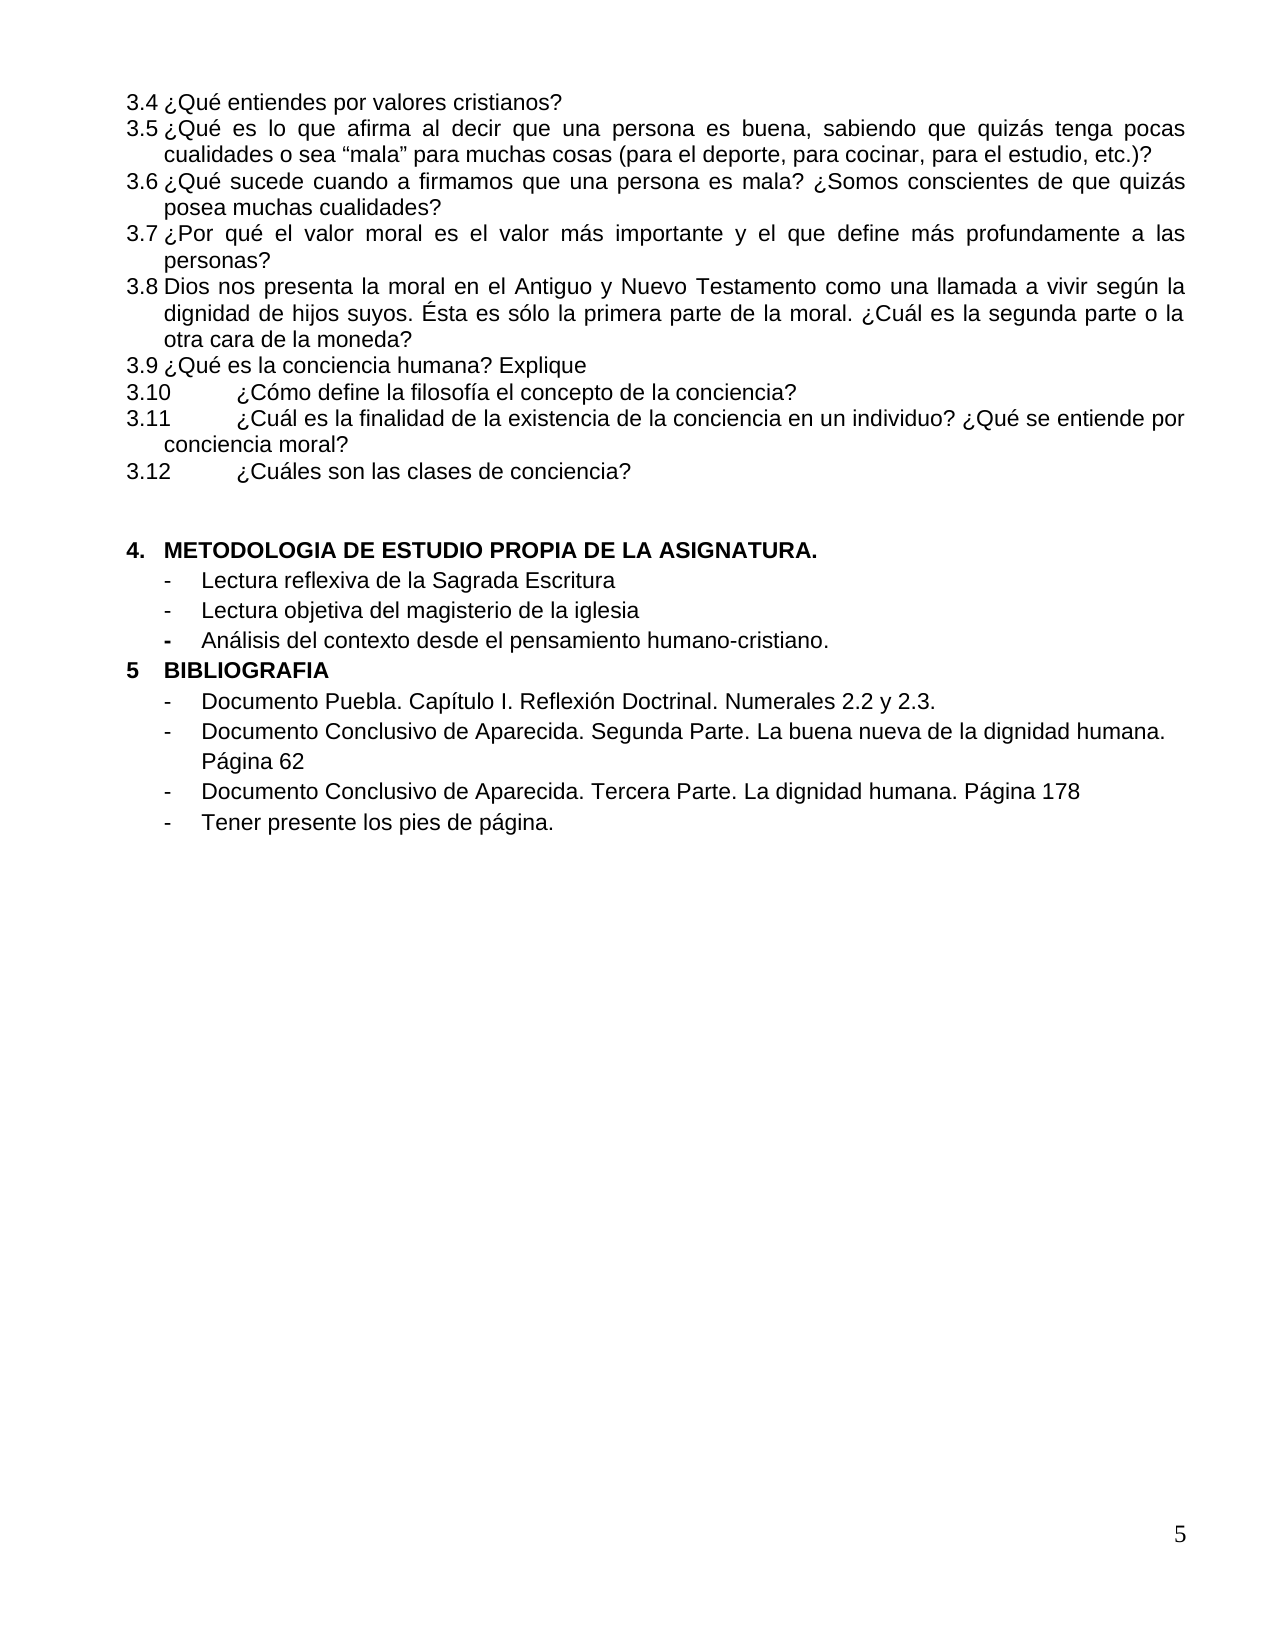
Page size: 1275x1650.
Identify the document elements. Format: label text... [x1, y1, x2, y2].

list ¿Por qué el valor moral es el valor más importante y el que define más profundamente a las personas? [126, 220, 1186, 273]
list ¿Cómo define la filosofía el concepto de la conciencia? [126, 378, 1186, 405]
list ¿Cuál es la finalidad de la existencia de la conciencia en un individuo? ¿Qué se entiende por conciencia moral? [126, 405, 1186, 458]
list Dios nos presenta la moral en el Antiguo y Nuevo Testamento como una llamada a vivir según la dignidad de hijos suyos. Ésta es sólo la primera parte de la moral. ¿Cuál es la segunda parte o la otra cara de la moneda? [126, 273, 1186, 352]
list ¿Qué es lo que afirma al decir que una persona es buena, sabiendo que quizás tenga pocas cualidades o sea “mala” para muchas cosas (para el deporte, para cocinar, para el estudio, etc.)? [126, 115, 1186, 168]
list ¿Cuáles son las clases de conciencia? [126, 458, 1186, 484]
list Lectura objetiva del magisterio de la iglesia [164, 597, 1186, 623]
list Análisis del contexto desde el pensamiento humano-cristiano. [164, 627, 1186, 654]
list METODOLOGIA DE ESTUDIO PROPIA DE LA ASIGNATURA. [126, 537, 1186, 563]
list Documento Puebla. Capítulo I. Reflexión Doctrinal. Numerales 2.2 y 2.3. [164, 688, 1186, 714]
list BIBLIOGRAFIA [126, 657, 1186, 684]
list ¿Qué entiendes por valores cristianos? [126, 89, 1186, 115]
list Lectura reflexiva de la Sagrada Escritura [164, 567, 1186, 593]
list Documento Conclusivo de Aparecida. Segunda Parte. La buena nueva de la dignidad humana. Página 62 [164, 718, 1186, 774]
list ¿Qué sucede cuando a firmamos que una persona es mala? ¿Somos conscientes de que quizás posea muchas cualidades? [126, 168, 1186, 220]
list Documento Conclusivo de Aparecida. Tercera Parte. La dignidad humana. Página 178 [164, 778, 1186, 805]
list Tener presente los pies de página. [164, 808, 1186, 835]
list ¿Qué es la conciencia humana? Explique [126, 352, 1186, 378]
